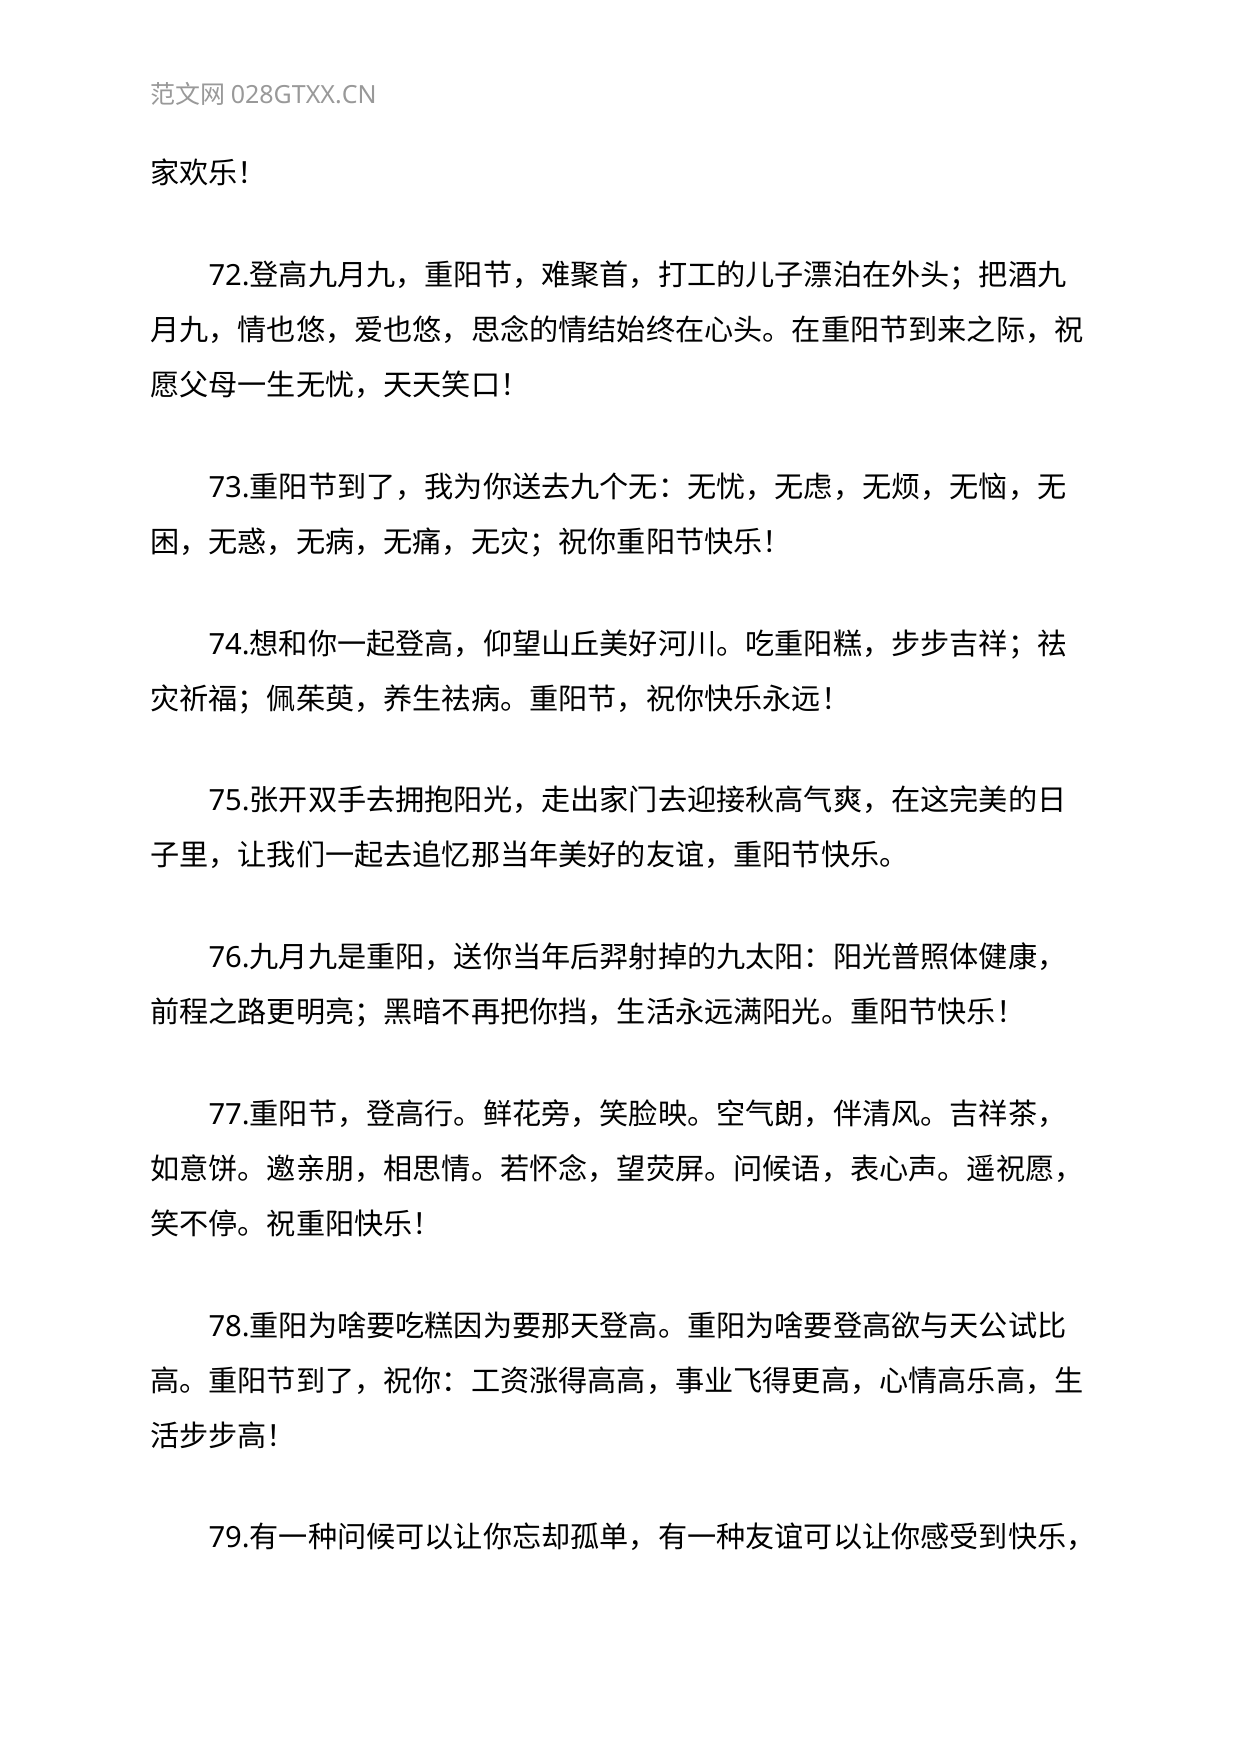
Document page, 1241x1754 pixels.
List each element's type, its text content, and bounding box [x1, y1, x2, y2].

text 76.九月九是重阳，送你当年后羿射掉的九太阳：阳光普照体健康，前程之路更明亮；黑暗不再把你挡，生活永远满阳光。重阳节快乐！ [150, 934, 1090, 1031]
text 77.重阳节，登高行。鲜花旁，笑脸映。空气朗，伴清风。吉祥茶，如意饼。邀亲朋，相思情。若怀念，望荧屏。问候语，表心声。遥祝愿，笑不停。祝重阳快乐！ [150, 1091, 1090, 1243]
text 75.张开双手去拥抱阳光，走出家门去迎接秋高气爽，在这完美的日子里，让我们一起去追忆那当年美好的友谊，重阳节快乐。 [150, 777, 1090, 874]
text 72.登高九月九，重阳节，难聚首，打工的儿子漂泊在外头；把酒九月九，情也悠，爱也悠，思念的情结始终在心头。在重阳节到来之际，祝愿父母一生无忧，天天笑口！ [150, 252, 1090, 404]
text 74.想和你一起登高，仰望山丘美好河川。吃重阳糕，步步吉祥；祛灾祈福；佩茱萸，养生祛病。重阳节，祝你快乐永远！ [150, 620, 1090, 717]
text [150, 1514, 1090, 1556]
text 73.重阳节到了，我为你送去九个无：无忧，无虑，无烦，无恼，无困，无惑，无病，无痛，无灾；祝你重阳节快乐！ [150, 463, 1090, 561]
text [150, 150, 1090, 192]
text 78.重阳为啥要吃糕因为要那天登高。重阳为啥要登高欲与天公试比高。重阳节到了，祝你：工资涨得高高，事业飞得更高，心情高乐高，生活步步高！ [150, 1302, 1090, 1454]
